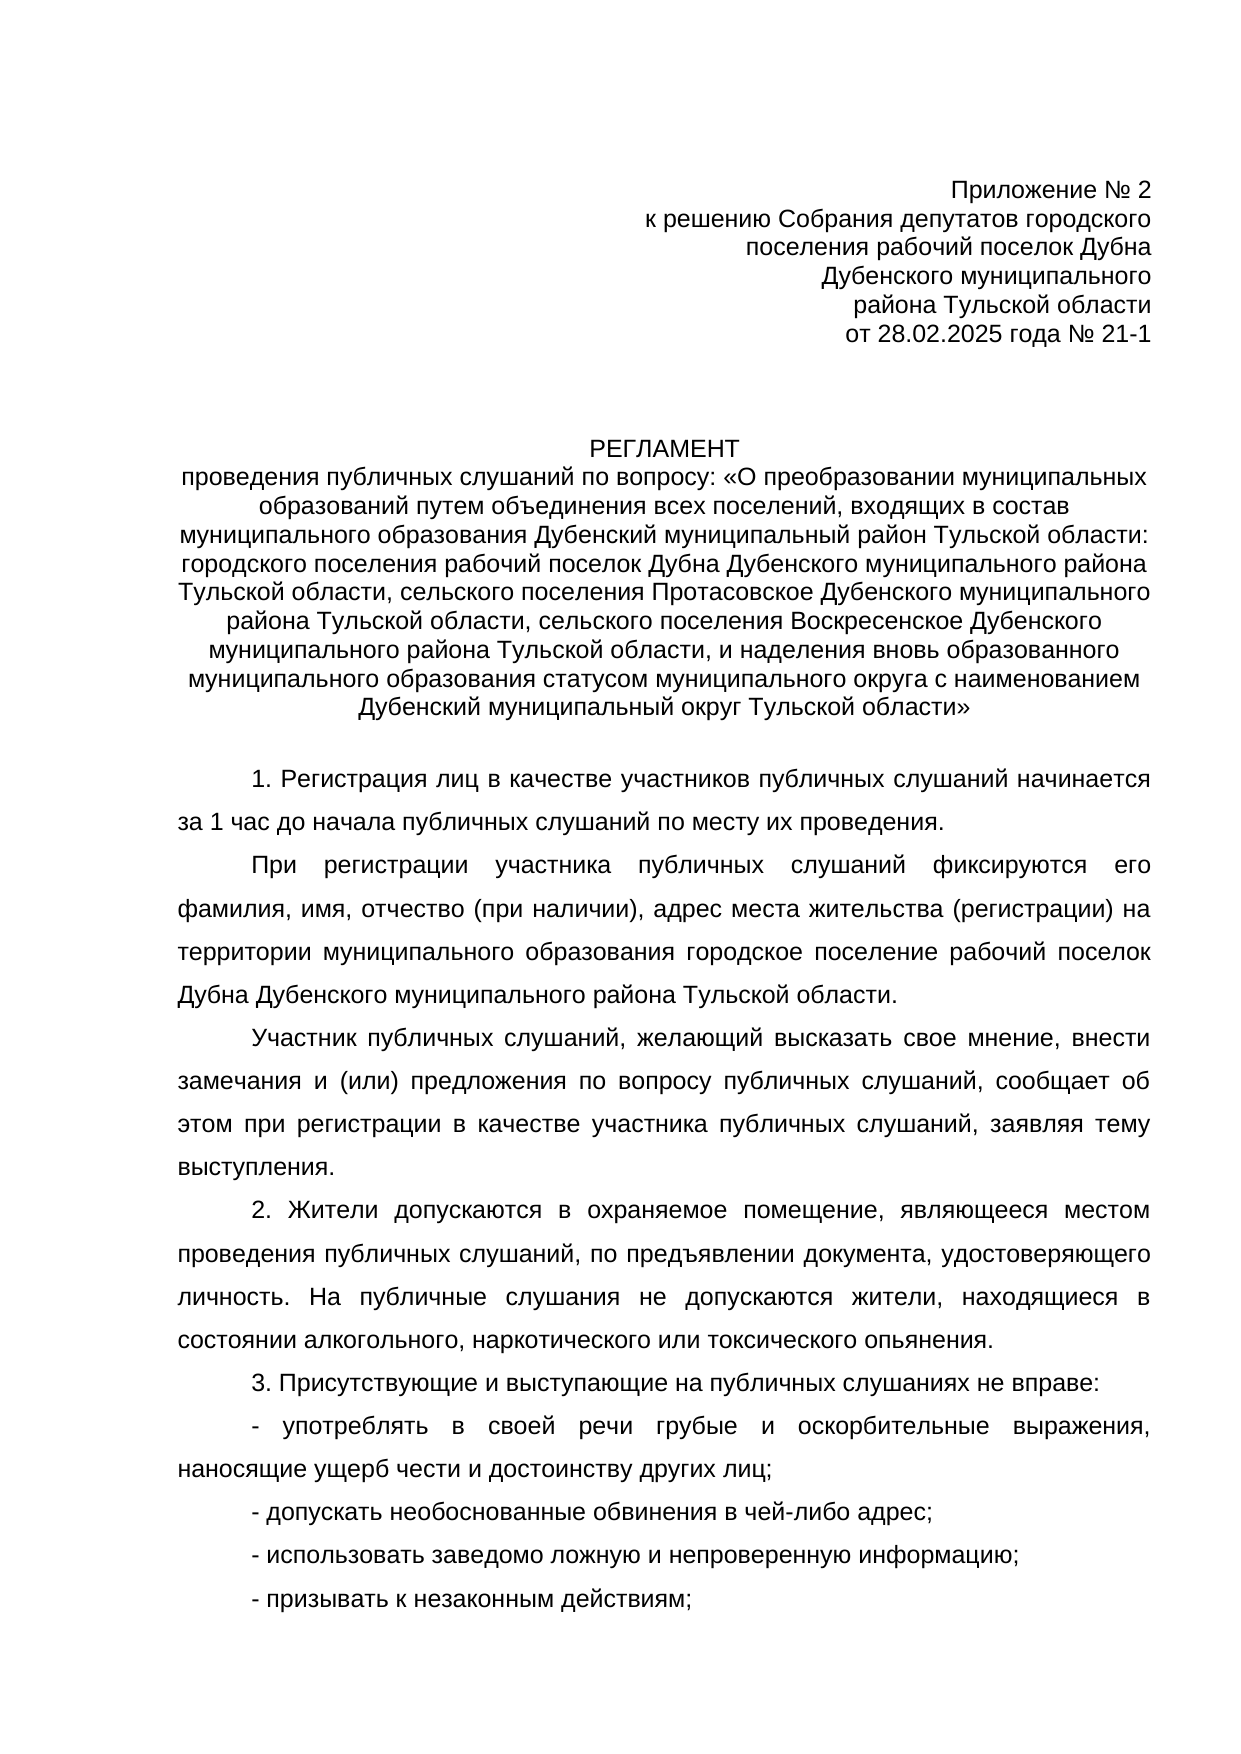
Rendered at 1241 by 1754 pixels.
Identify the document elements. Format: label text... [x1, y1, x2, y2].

text 3. Присутствующие и выступающие на публичных слушаниях не вправе: [177, 1368, 1152, 1397]
text проведения публичных слушаний по вопросу: «О преобразовании муниципальных образований путем объединения всех поселений, входящих в состав муниципального образования Дубенский муниципальный район Тульской области: городского поселения рабочий поселок Дубна Дубенского муниципального района Тульской области, сельского поселения Протасовское Дубенского муниципального района Тульской области, сельского поселения Воскресенское Дубенского муниципального района Тульской области, и наделения вновь образованного муниципального образования статусом муниципального округа с наименованием Дубенский муниципальный округ Тульской области» [177, 462, 1152, 721]
text РЕГЛАМЕНТ [177, 434, 1152, 462]
text 2. Жители допускаются в охраняемое помещение, являющееся местом проведения публичных слушаний, по предъявлении документа, удостоверяющего личность. На публичные слушания не допускаются жители, находящиеся в состоянии алкогольного, наркотического или токсического опьянения. [177, 1196, 1152, 1354]
text Приложение № 2 [177, 175, 1152, 204]
text - призывать к незаконным действиям; [177, 1584, 1152, 1612]
text 1. Регистрация лиц в качестве участников публичных слушаний начинается за 1 час до начала публичных слушаний по месту их проведения. [177, 764, 1152, 836]
text - употреблять в своей речи грубые и оскорбительные выражения, наносящие ущерб чести и достоинству других лиц; [177, 1411, 1152, 1483]
text - использовать заведомо ложную и непроверенную информацию; [177, 1541, 1152, 1569]
text к решению Собрания депутатов городского [177, 204, 1152, 232]
text При регистрации участника публичных слушаний фиксируются его фамилия, имя, отчество (при наличии), адрес места жительства (регистрации) на территории муниципального образования городское поселение рабочий поселок Дубна Дубенского муниципального района Тульской области. [177, 851, 1152, 1009]
text от 28.02.2025 года № 21-1 [177, 319, 1152, 347]
text Участник публичных слушаний, желающий высказать свое мнение, внести замечания и (или) предложения по вопросу публичных слушаний, сообщает об этом при регистрации в качестве участника публичных слушаний, заявляя тему выступления. [177, 1023, 1152, 1181]
text Дубенского муниципального [177, 261, 1152, 290]
text - допускать необоснованные обвинения в чей-либо адрес; [177, 1497, 1152, 1526]
text поселения рабочий поселок Дубна [177, 232, 1152, 261]
text района Тульской области [177, 290, 1152, 319]
